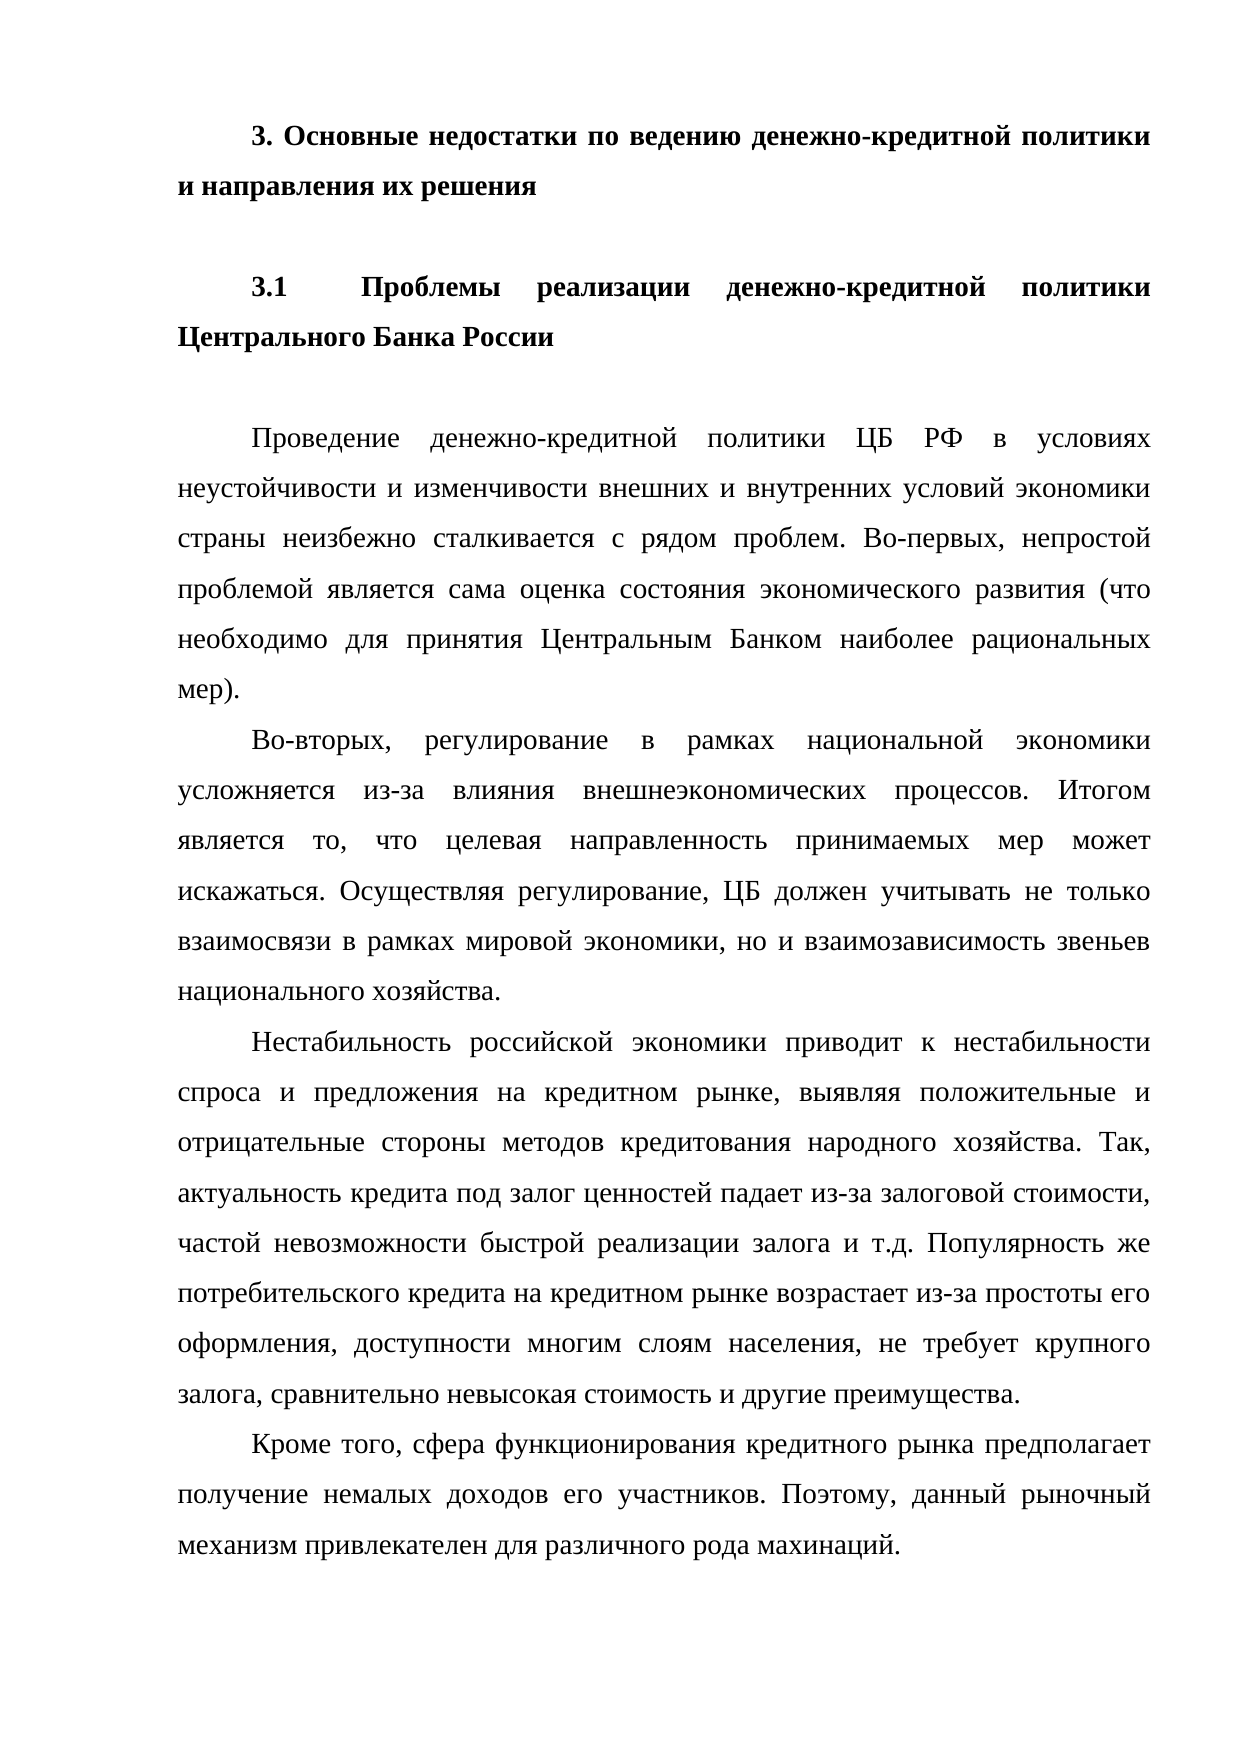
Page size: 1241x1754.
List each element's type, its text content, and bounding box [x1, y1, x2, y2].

text Во-вторых, регулирование в рамках национальной экономики усложняется из-за влияния внешнеэкономических процессов. Итогом является то, что целевая направленность принимаемых мер может искажаться. Осуществляя регулирование, ЦБ должен учитывать не только взаимосвязи в рамках мировой экономики, но и взаимозависимость звеньев национального хозяйства. [177, 722, 1152, 1007]
text 3. Основные недостатки по ведению денежно-кредитной политики и направления их решения [177, 118, 1152, 202]
text Проведение денежно-кредитной политики ЦБ РФ в условиях неустойчивости и изменчивости внешних и внутренних условий экономики страны неизбежно сталкивается с рядом проблем. Во-первых, непростой проблемой является сама оценка состояния экономического развития (что необходимо для принятия Центральным Банком наиболее рациональных мер). [177, 420, 1152, 705]
text Нестабильность российской экономики приводит к нестабильности спроса и предложения на кредитном рынке, выявляя положительные и отрицательные стороны методов кредитования народного хозяйства. Так, актуальность кредита под залог ценностей падает из-за залоговой стоимости, частой невозможности быстрой реализации залога и т.д. Популярность же потребительского кредита на кредитном рынке возрастает из-за простоты его оформления, доступности многим слоям населения, не требует крупного залога, сравнительно невысокая стоимость и другие преимущества. [177, 1024, 1152, 1409]
list Проблемы реализации денежно-кредитной политики Центрального Банка России [177, 269, 1152, 353]
text Кроме того, сфера функционирования кредитного рынка предполагает получение немалых доходов его участников. Поэтому, данный рыночный механизм привлекателен для различного рода махинаций. [177, 1426, 1152, 1560]
